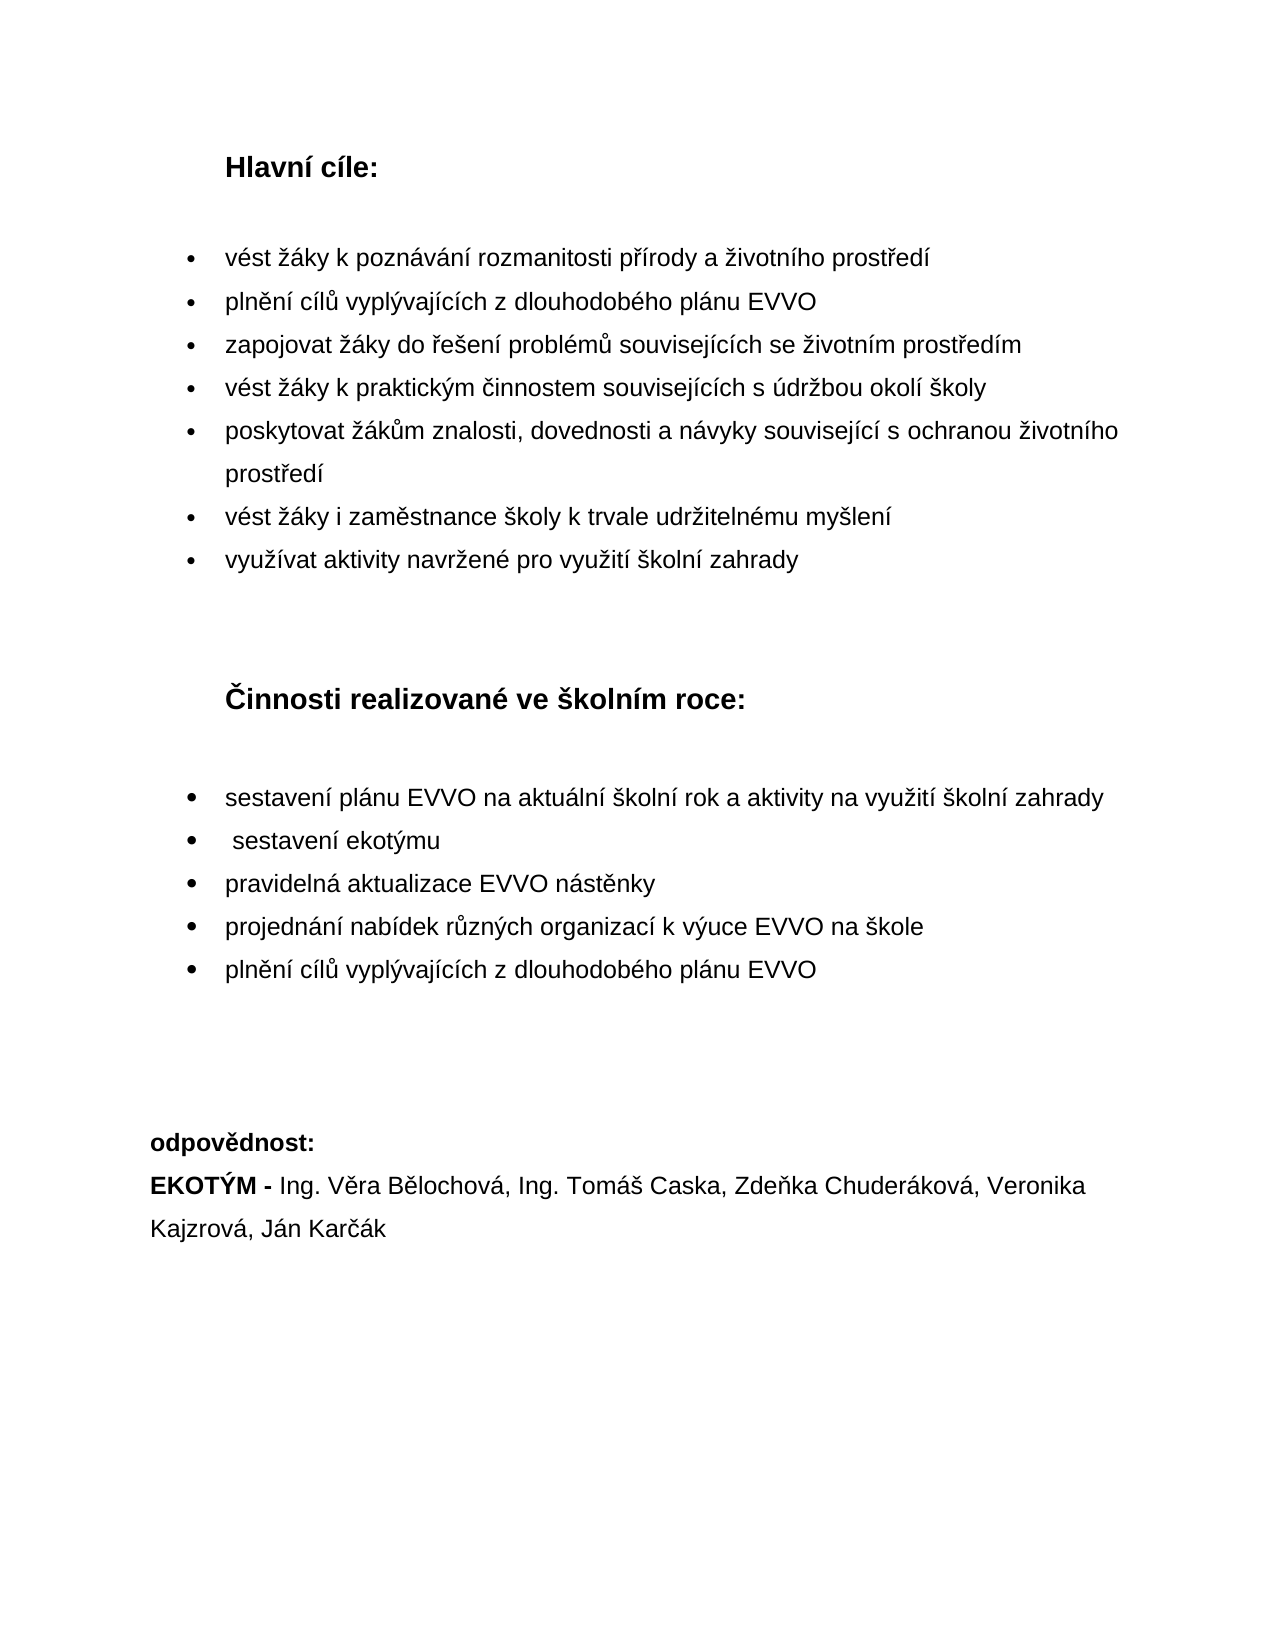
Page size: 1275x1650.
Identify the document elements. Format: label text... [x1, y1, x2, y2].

list vést žáky i zaměstnance školy k trvale udržitelnému myšlení [187, 502, 1125, 531]
list zapojovat žáky do řešení problémů souvisejících se životním prostředím [187, 330, 1125, 358]
list využívat aktivity navržené pro využití školní zahrady [187, 545, 1125, 574]
list plnění cílů vyplývajících z dlouhodobého plánu EVVO [187, 955, 1125, 984]
list poskytovat žákům znalosti, dovednosti a návyky související s ochranou životního prostředí [187, 416, 1125, 488]
text odpovědnost: [150, 1128, 1125, 1157]
list sestavení plánu EVVO na aktuální školní rok a aktivity na využití školní zahrady [187, 782, 1125, 811]
list pravidelná aktualizace EVVO nástěnky [187, 869, 1125, 898]
list projednání nabídek různých organizací k výuce EVVO na škole [187, 912, 1125, 941]
list vést žáky k poznávání rozmanitosti přírody a životního prostředí [187, 243, 1125, 272]
list plnění cílů vyplývajících z dlouhodobého plánu EVVO [187, 287, 1125, 315]
list Hlavní cíle: [225, 150, 1125, 183]
list vést žáky k praktickým činnostem souvisejících s údržbou okolí školy [187, 373, 1125, 402]
text EKOTÝM - Ing. Věra Bělochová, Ing. Tomáš Caska, Zdeňka Chuderáková, Veronika Kajzrová, Ján Karčák [150, 1171, 1125, 1243]
list Činnosti realizované ve školním roce: [225, 682, 1125, 715]
list sestavení ekotýmu [187, 826, 1125, 854]
